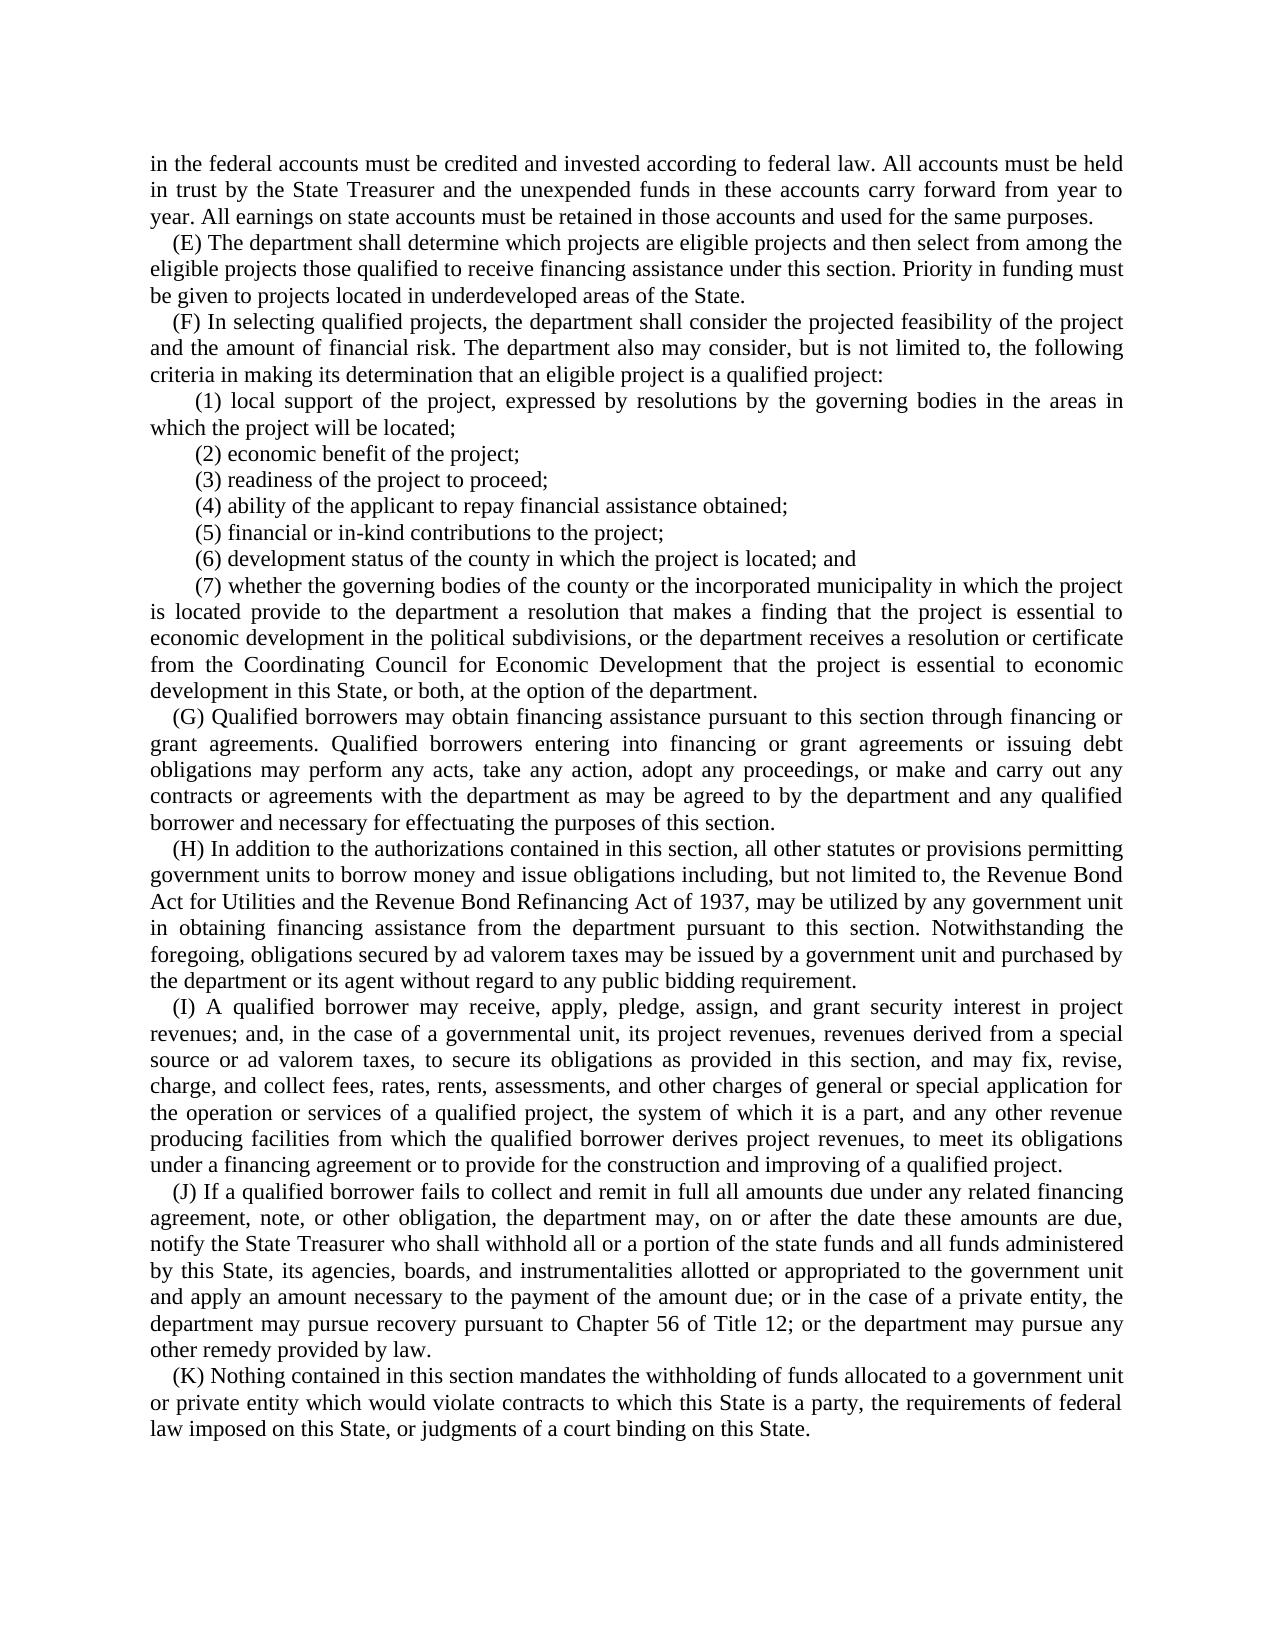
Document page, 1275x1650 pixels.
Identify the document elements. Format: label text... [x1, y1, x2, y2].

text (5) financial or in-kind contributions to the project; [150, 519, 1125, 545]
text (7) whether the governing bodies of the county or the incorporated municipality in which the project is located provide to the department a resolution that makes a finding that the project is essential to economic development in the political subdivisions, or the department receives a resolution or certificate from the Coordinating Council for Economic Development that the project is essential to economic development in this State, or both, at the option of the department. [150, 572, 1125, 703]
text (H) In addition to the authorizations contained in this section, all other statutes or provisions permitting government units to borrow money and issue obligations including, but not limited to, the Revenue Bond Act for Utilities and the Revenue Bond Refinancing Act of 1937, may be utilized by any government unit in obtaining financing assistance from the department pursuant to this section. Notwithstanding the foregoing, obligations secured by ad valorem taxes may be issued by a government unit and purchased by the department or its agent without regard to any public bidding requirement. [150, 835, 1125, 993]
text (6) development status of the county in which the project is located; and [150, 545, 1125, 572]
text (K) Nothing contained in this section mandates the withholding of funds allocated to a government unit or private entity which would violate contracts to which this State is a party, the requirements of federal law imposed on this State, or judgments of a court binding on this State. [150, 1362, 1125, 1441]
text (4) ability of the applicant to repay financial assistance obtained; [150, 493, 1125, 519]
text (G) Qualified borrowers may obtain financing assistance pursuant to this section through financing or grant agreements. Qualified borrowers entering into financing or grant agreements or issuing debt obligations may perform any acts, take any action, adopt any proceedings, or make and carry out any contracts or agreements with the department as may be agreed to by the department and any qualified borrower and necessary for effectuating the purposes of this section. [150, 703, 1125, 835]
text (J) If a qualified borrower fails to collect and remit in full all amounts due under any related financing agreement, note, or other obligation, the department may, on or after the date these amounts are due, notify the State Treasurer who shall withhold all or a portion of the state funds and all funds administered by this State, its agencies, boards, and instrumentalities allotted or appropriated to the government unit and apply an amount necessary to the payment of the amount due; or in the case of a private entity, the department may pursue recovery pursuant to Chapter 56 of Title 12; or the department may pursue any other remedy provided by law. [150, 1178, 1125, 1362]
text (1) local support of the project, expressed by resolutions by the governing bodies in the areas in which the project will be located; [150, 387, 1125, 440]
text (3) readiness of the project to proceed; [150, 466, 1125, 493]
text (E) The department shall determine which projects are eligible projects and then select from among the eligible projects those qualified to receive financing assistance under this section. Priority in funding must be given to projects located in underdeveloped areas of the State. [150, 229, 1125, 308]
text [150, 150, 1125, 229]
text (F) In selecting qualified projects, the department shall consider the projected feasibility of the project and the amount of financial risk. The department also may consider, but is not limited to, the following criteria in making its determination that an eligible project is a qualified project: [150, 308, 1125, 387]
text (I) A qualified borrower may receive, apply, pledge, assign, and grant security interest in project revenues; and, in the case of a governmental unit, its project revenues, revenues derived from a special source or ad valorem taxes, to secure its obligations as provided in this section, and may fix, revise, charge, and collect fees, rates, rents, assessments, and other charges of general or special application for the operation or services of a qualified project, the system of which it is a part, and any other revenue producing facilities from which the qualified borrower derives project revenues, to meet its obligations under a financing agreement or to provide for the construction and improving of a qualified project. [150, 993, 1125, 1178]
text (2) economic benefit of the project; [150, 440, 1125, 466]
